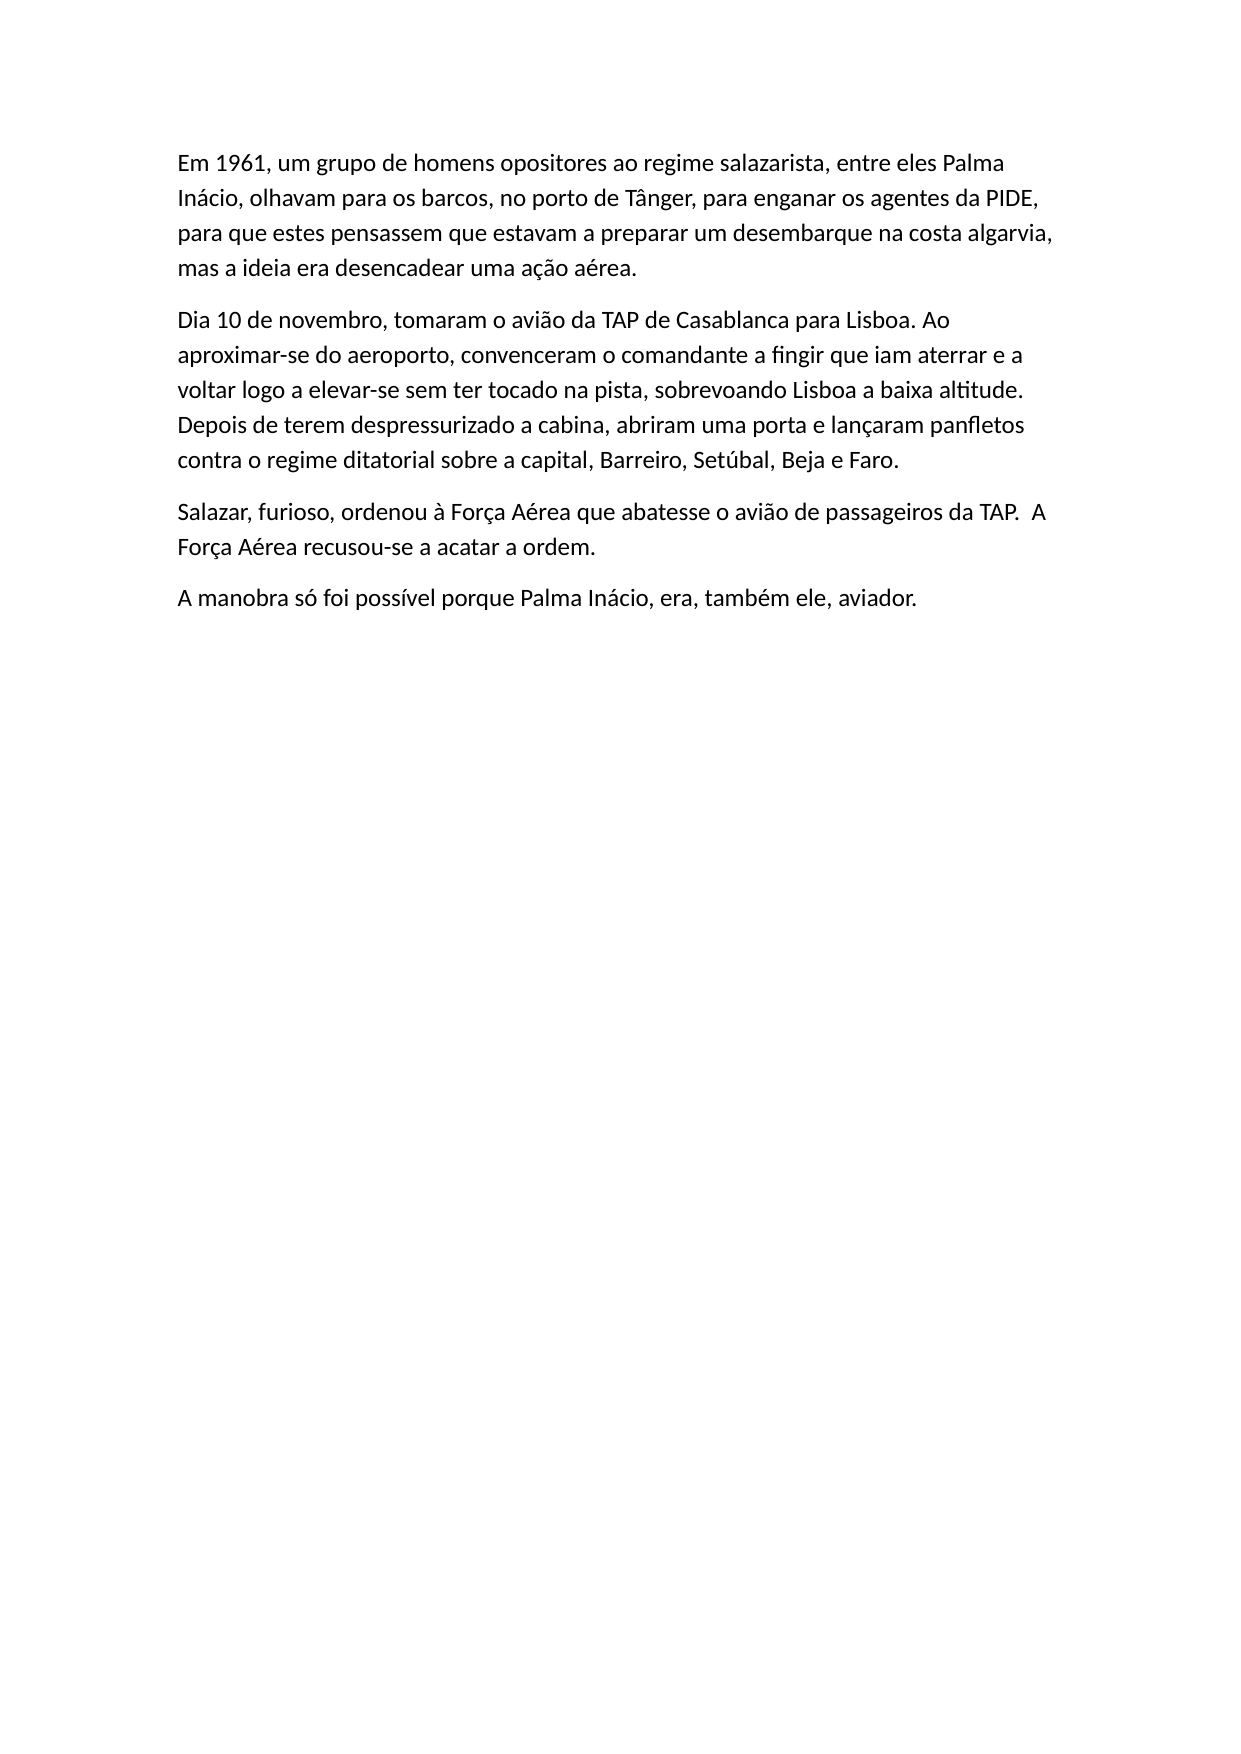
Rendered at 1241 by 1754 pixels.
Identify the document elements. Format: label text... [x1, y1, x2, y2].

text Dia 10 de novembro, tomaram o avião da TAP de Casablanca para Lisboa. Ao aproximar-se do aeroporto, convenceram o comandante a fingir que iam aterrar e a voltar logo a elevar-se sem ter tocado na pista, sobrevoando Lisboa a baixa altitude. Depois de terem despressurizado a cabina, abriram uma porta e lançaram panfletos contra o regime ditatorial sobre a capital, Barreiro, Setúbal, Beja e Faro. [177, 304, 1063, 475]
text Em 1961, um grupo de homens opositores ao regime salazarista, entre eles Palma Inácio, olhavam para os barcos, no porto de Tânger, para enganar os agentes da PIDE, para que estes pensassem que estavam a preparar um desembarque na costa algarvia, mas a ideia era desencadear uma ação aérea. [177, 148, 1063, 283]
text Salazar, furioso, ordenou à Força Aérea que abatesse o avião de passageiros da TAP. A Força Aérea recusou-se a acatar a ordem. [177, 496, 1063, 561]
text A manobra só foi possível porque Palma Inácio, era, também ele, aviador. [177, 583, 1063, 613]
